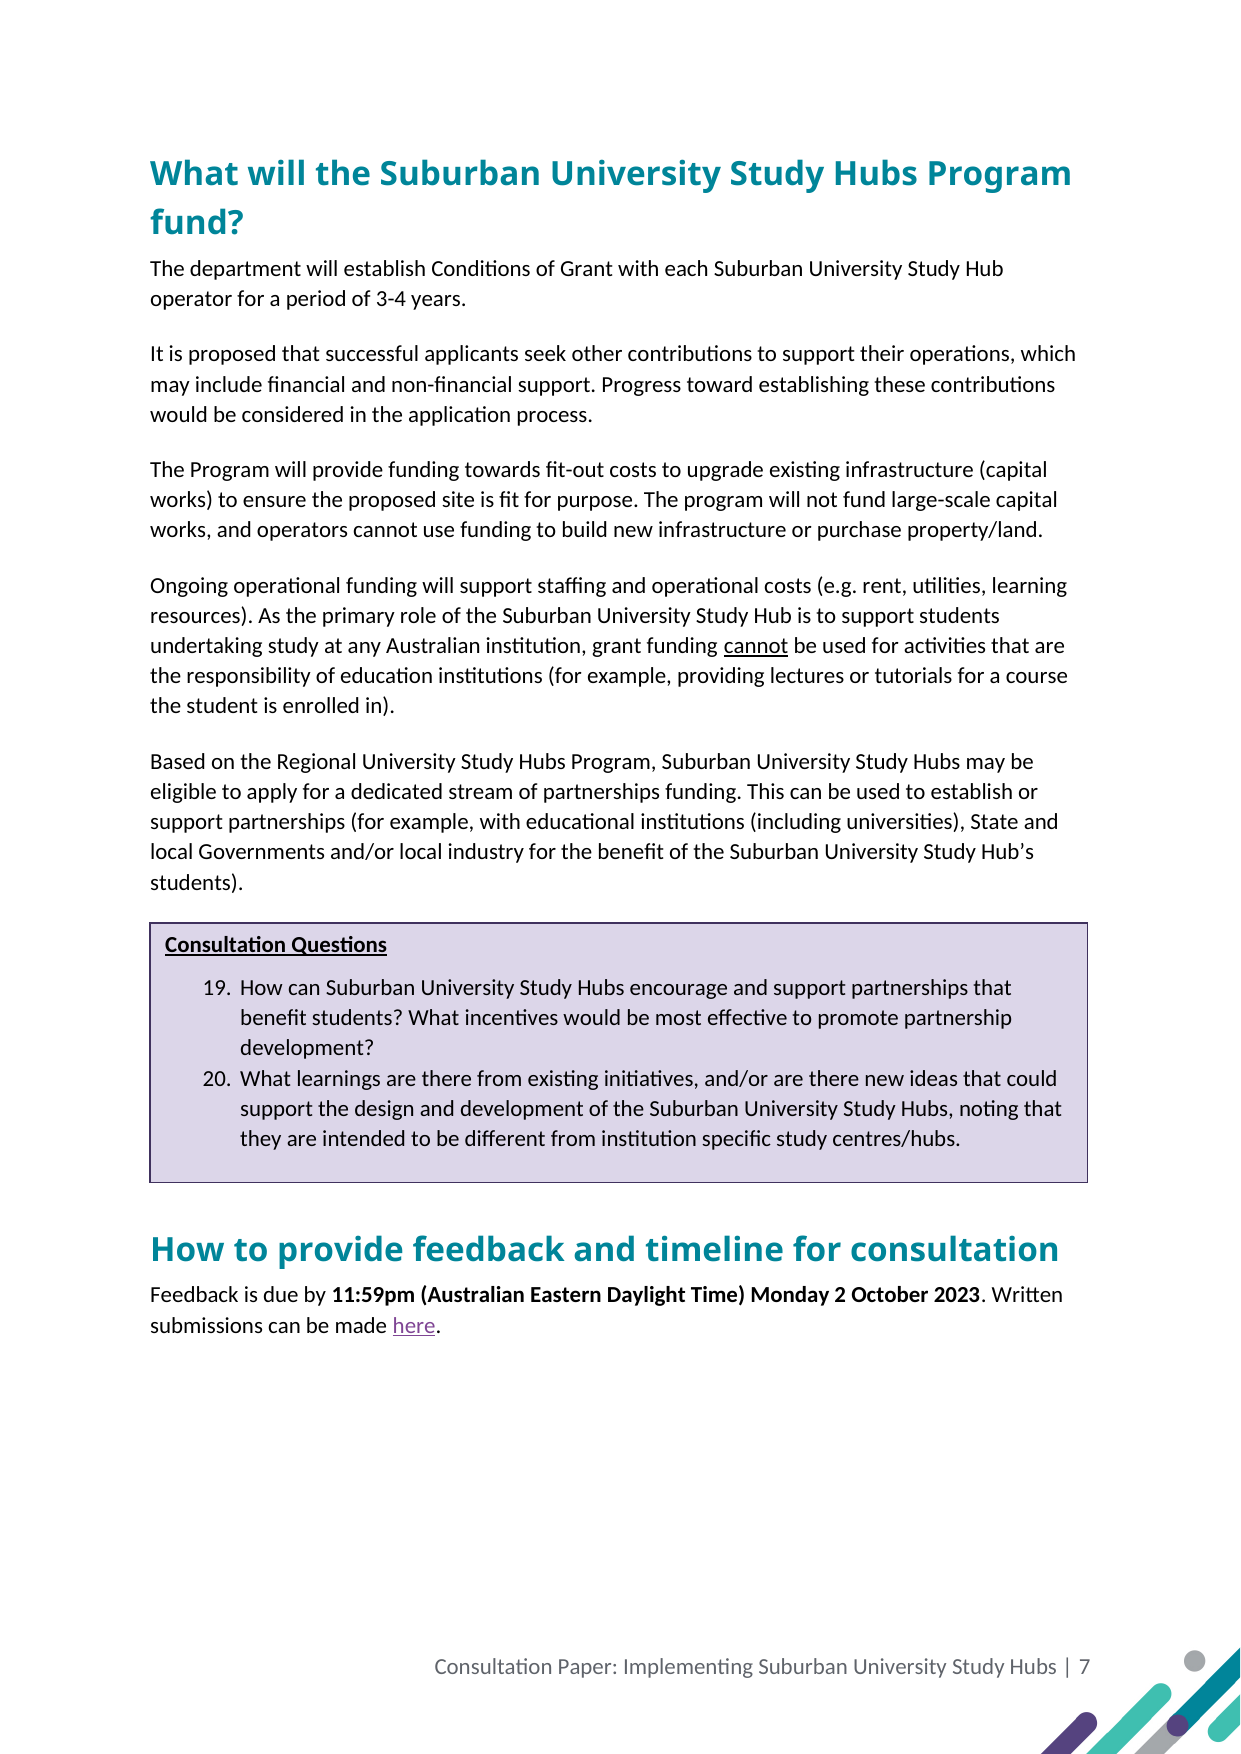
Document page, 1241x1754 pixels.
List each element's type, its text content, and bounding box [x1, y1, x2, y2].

text Ongoing operational funding will support staffing and operational costs (e.g. rent, utilities, learning resources). As the primary role of the Suburban University Study Hub is to support students undertaking study at any Australian institution, grant funding cannot be used for activities that are the responsibility of education institutions (for example, providing lectures or tutorials for a course the student is enrolled in). [150, 571, 1090, 720]
picture [1040, 1647, 1241, 1754]
text It is proposed that successful applicants seek other contributions to support their operations, which may include financial and non-financial support. Progress toward establishing these contributions would be considered in the application process. [150, 339, 1090, 428]
picture [1040, 1664, 1045, 1673]
text Based on the Regional University Study Hubs Program, Suburban University Study Hubs may be eligible to apply for a dedicated stream of partnerships funding. This can be used to establish or support partnerships (for example, with educational institutions (including universities), State and local Governments and/or local industry for the benefit of the Suburban University Study Hub’s students). [150, 747, 1090, 896]
subtitle How to provide feedback and timeline for consultation [150, 1225, 1090, 1271]
text The department will establish Conditions of Grant with each Suburban University Study Hub operator for a period of 3-4 years. [150, 254, 1090, 312]
text Feedback is due by 11:59pm (Australian Eastern Daylight Time) Monday 2 October 2023. Written submissions can be made here. [150, 1281, 1090, 1339]
text The Program will provide funding towards fit-out costs to upgrade existing infrastructure (capital works) to ensure the proposed site is fit for purpose. The program will not fund large-scale capital works, and operators cannot use funding to build new infrastructure or purchase property/land. [150, 455, 1090, 544]
subtitle What will the Suburban University Study Hubs Program fund? [150, 150, 1090, 244]
